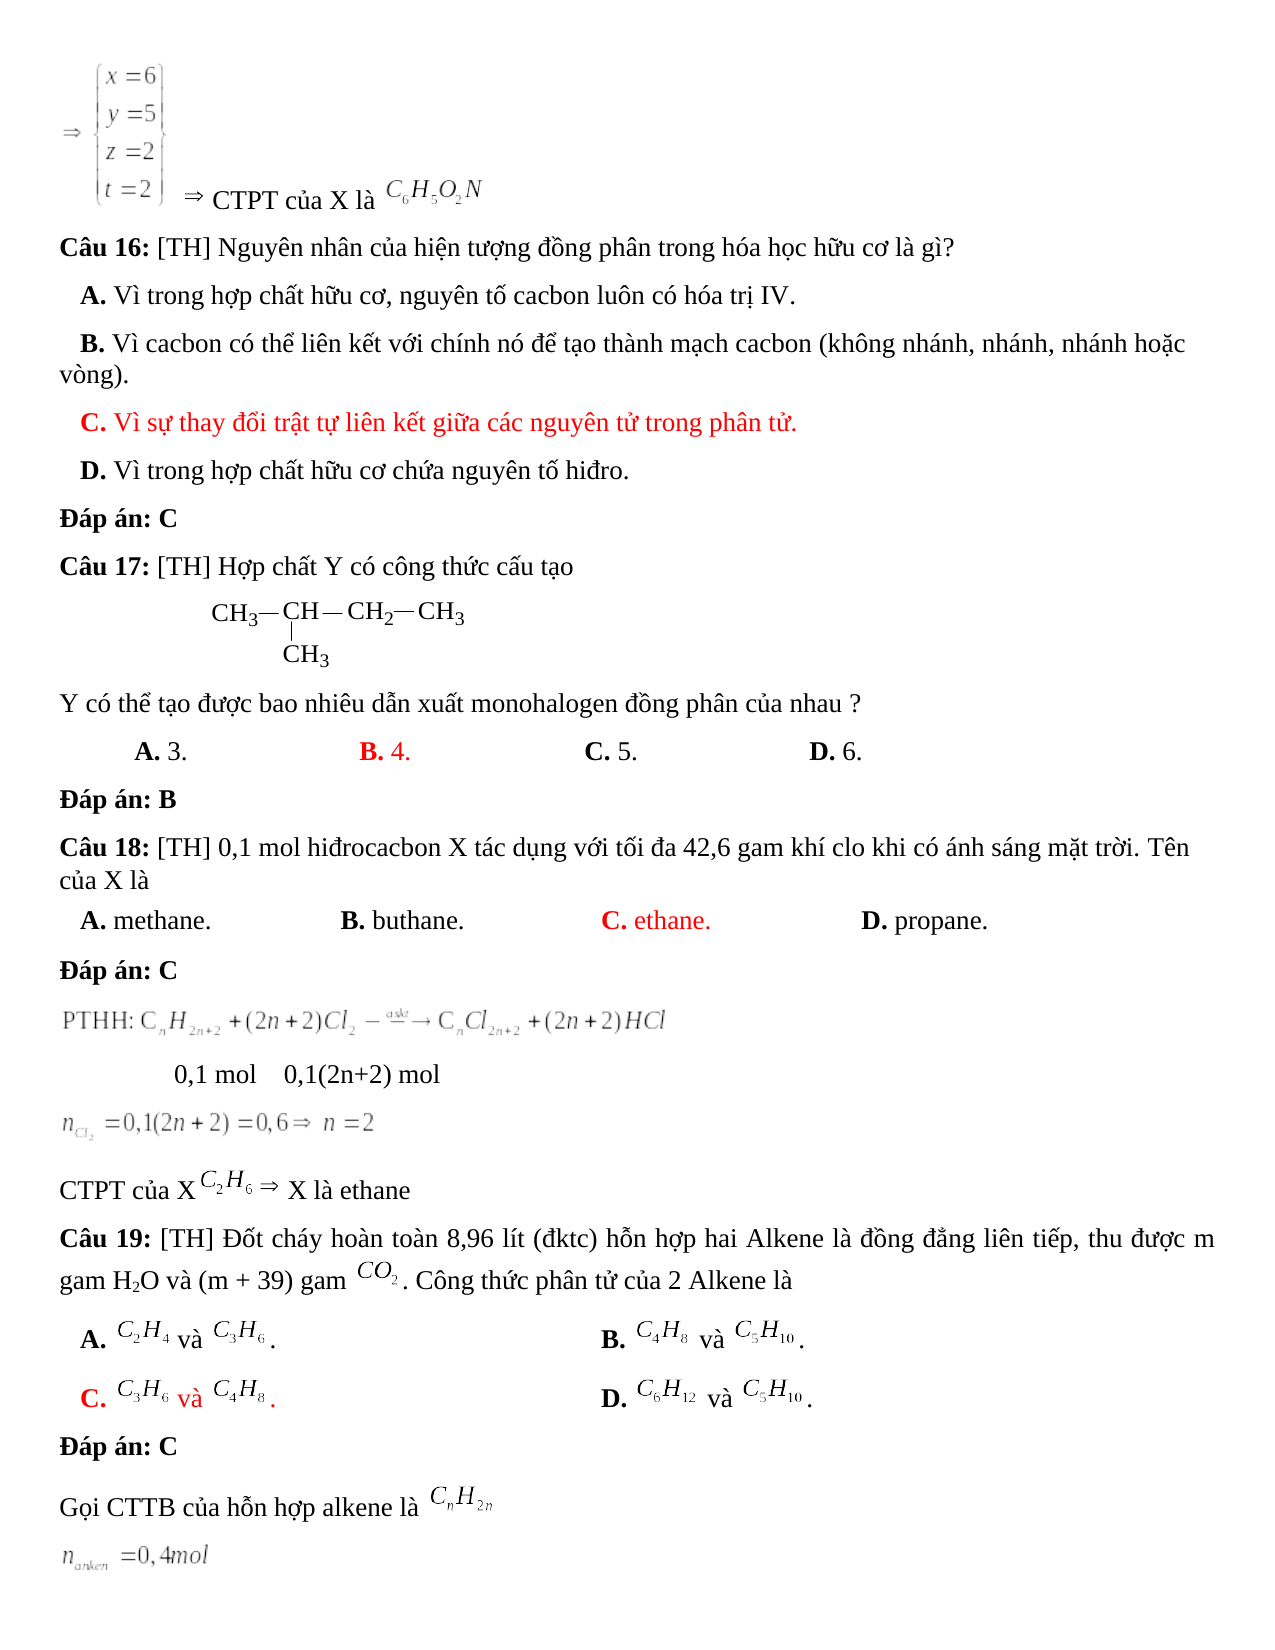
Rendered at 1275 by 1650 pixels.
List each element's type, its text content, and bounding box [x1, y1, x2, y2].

text Gọi CTTB của hỗn hợp alkene là [59, 1478, 1216, 1522]
text Câu 17: [TH] Hợp chất Y có công thức cấu tạo [59, 549, 1216, 581]
text B. Vì cacbon có thể liên kết với chính nó để tạo thành mạch cacbon (không nhánh, nhánh, nhánh hoặc vòng). [59, 327, 1216, 389]
text Y có thể tạo được bao nhiêu dẫn xuất monohalogen đồng phân của nhau ? [59, 687, 1216, 719]
text A. Vì trong hợp chất hữu cơ, nguyên tố cacbon luôn có hóa trị IV. [59, 279, 1216, 311]
text A. methane. B. buthane. C. ethane. D. propane. [59, 904, 1216, 935]
text C. và . D. và . [59, 1371, 1216, 1414]
text C. Vì sự thay đổi trật tự liên kết giữa các nguyên tử trong phân tử. [59, 406, 1216, 437]
text 0,1 mol 0,1(2n+2) mol [59, 1058, 1216, 1089]
text Đáp án: B [59, 783, 1216, 814]
text Câu 19: [TH] Đốt cháy hoàn toàn 8,96 lít (đktc) hỗn hợp hai Alkene là đồng đẳng liên tiếp, thu được m gam H2O và (m + 39) gam . Công thức phân tử của 2 Alkene là [59, 1222, 1216, 1296]
text Đáp án: C [59, 1430, 1216, 1462]
text D. Vì trong hợp chất hữu cơ chứa nguyên tố hiđro. [59, 454, 1216, 485]
text Đáp án: C [59, 954, 1216, 986]
text CTPT của XX là ethane [59, 1162, 1216, 1205]
text Câu 18: [TH] 0,1 mol hiđrocacbon X tác dụng với tối đa khí clo khi có ánh sáng mặt trời. Tên của X là [59, 831, 1216, 896]
text A. và . B. và . [59, 1312, 1216, 1355]
text Câu 16: [TH] Nguyên nhân của hiện tượng đồng phân trong hóa học hữu cơ là gì? [59, 232, 1216, 263]
text Đáp án: C [59, 502, 1216, 533]
text A. 3. B. 4. C. 5. D. 6. [59, 735, 1216, 766]
text CTPT của X là [59, 59, 1216, 215]
